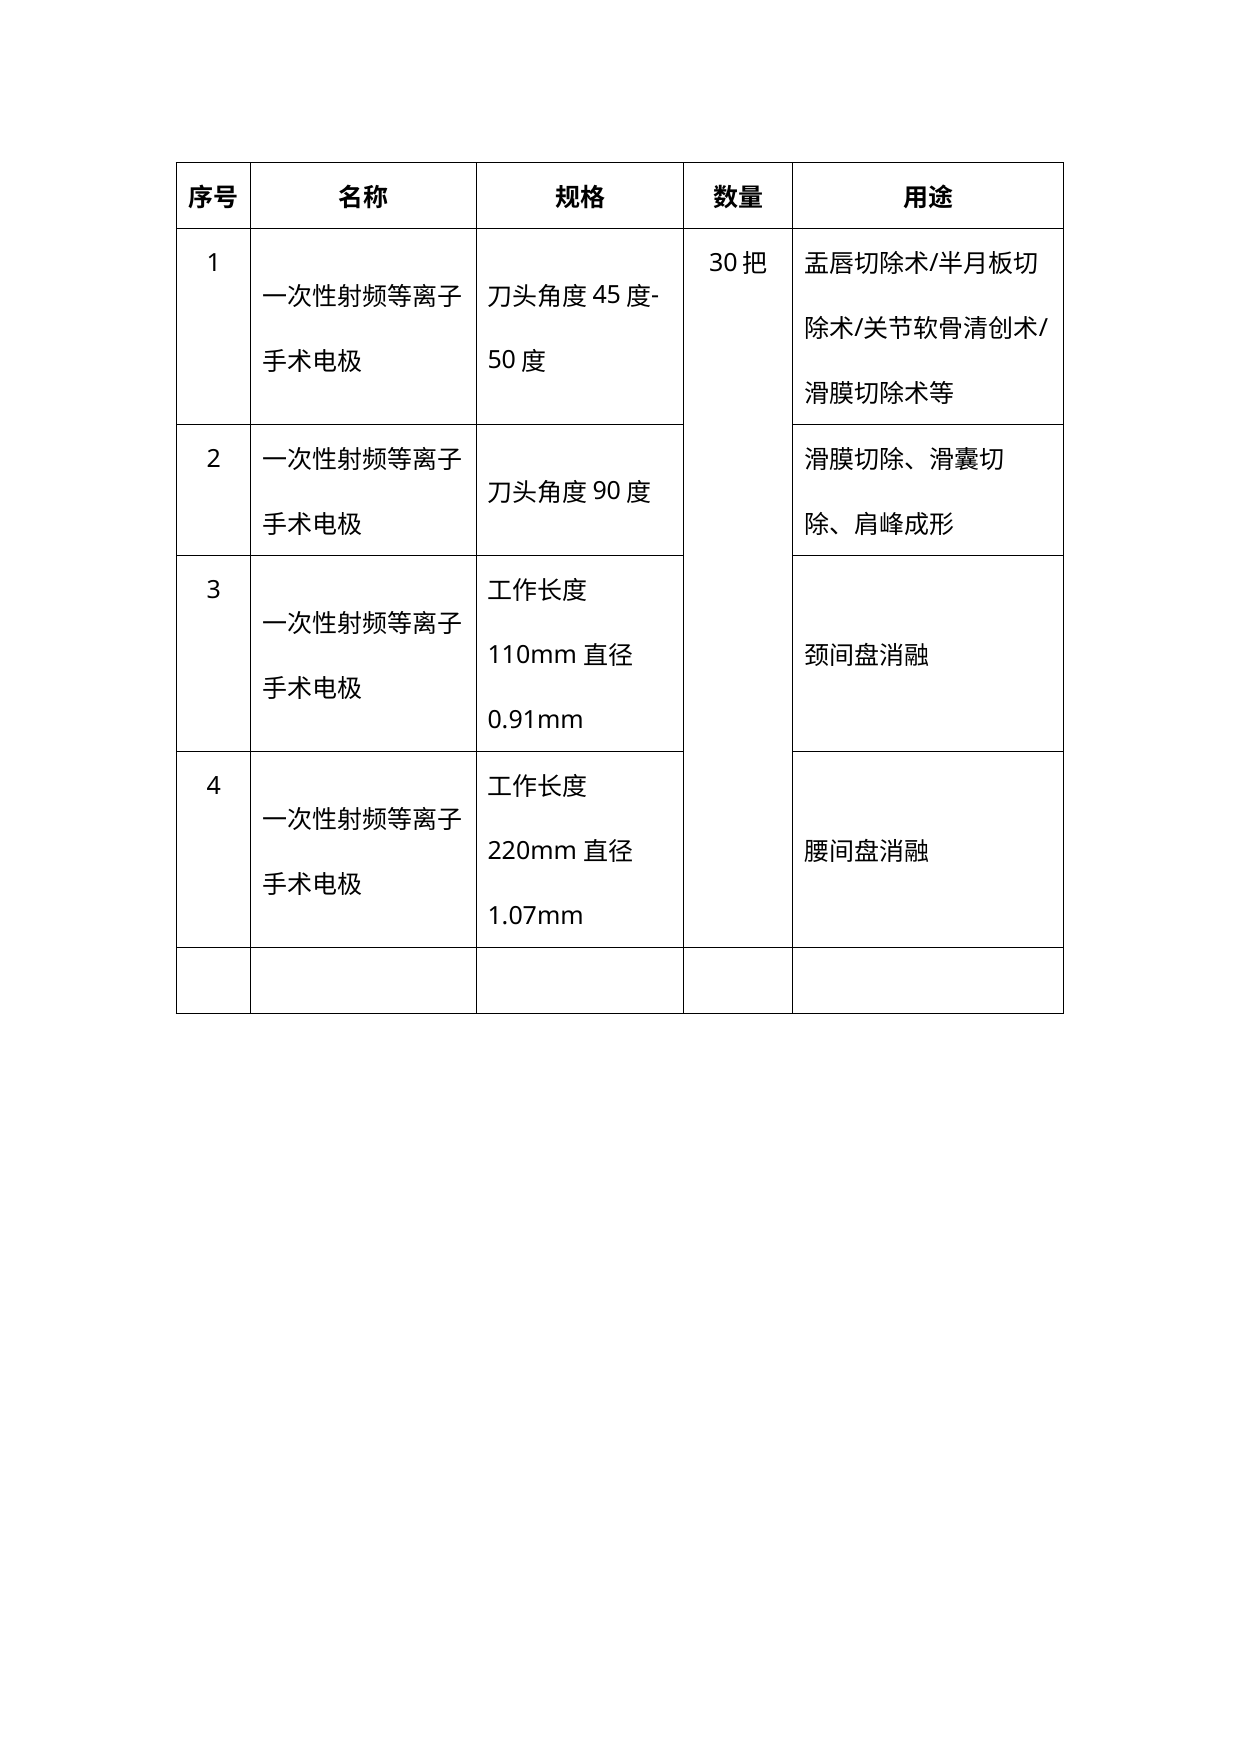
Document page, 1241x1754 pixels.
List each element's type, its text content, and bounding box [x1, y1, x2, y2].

table_header 序号 [177, 163, 250, 228]
table_cell [477, 948, 683, 1013]
table_cell 一次性射频等离子手术电极 [251, 425, 476, 555]
table_cell 刀头角度45度-50度 [477, 229, 683, 424]
table_cell 工作长度220mm 直径1.07mm [477, 752, 683, 947]
table_cell 一次性射频等离子手术电极 [251, 229, 476, 424]
table_cell 4 [177, 752, 250, 947]
table_cell [793, 948, 1063, 1013]
table_cell [177, 948, 250, 1013]
table_cell [684, 948, 792, 1013]
table_cell 1 [177, 229, 250, 424]
table_cell 30把 [684, 229, 792, 947]
table_cell [251, 948, 476, 1013]
table_cell 一次性射频等离子手术电极 [251, 556, 476, 751]
table_cell 腰间盘消融 [793, 752, 1063, 947]
table_cell 一次性射频等离子手术电极 [251, 752, 476, 947]
table_header 数量 [684, 163, 792, 228]
table_header 名称 [251, 163, 476, 228]
table_cell 2 [177, 425, 250, 555]
table_cell 颈间盘消融 [793, 556, 1063, 751]
table_cell 工作长度110mm 直径0.91mm [477, 556, 683, 751]
table_header 规格 [477, 163, 683, 228]
table_cell 盂唇切除术/半月板切除术/关节软骨清创术/滑膜切除术等 [793, 229, 1063, 424]
table_cell 滑膜切除、滑囊切除、肩峰成形 [793, 425, 1063, 555]
table_cell 刀头角度90度 [477, 425, 683, 555]
table_cell 3 [177, 556, 250, 751]
table_header 用途 [793, 163, 1063, 228]
